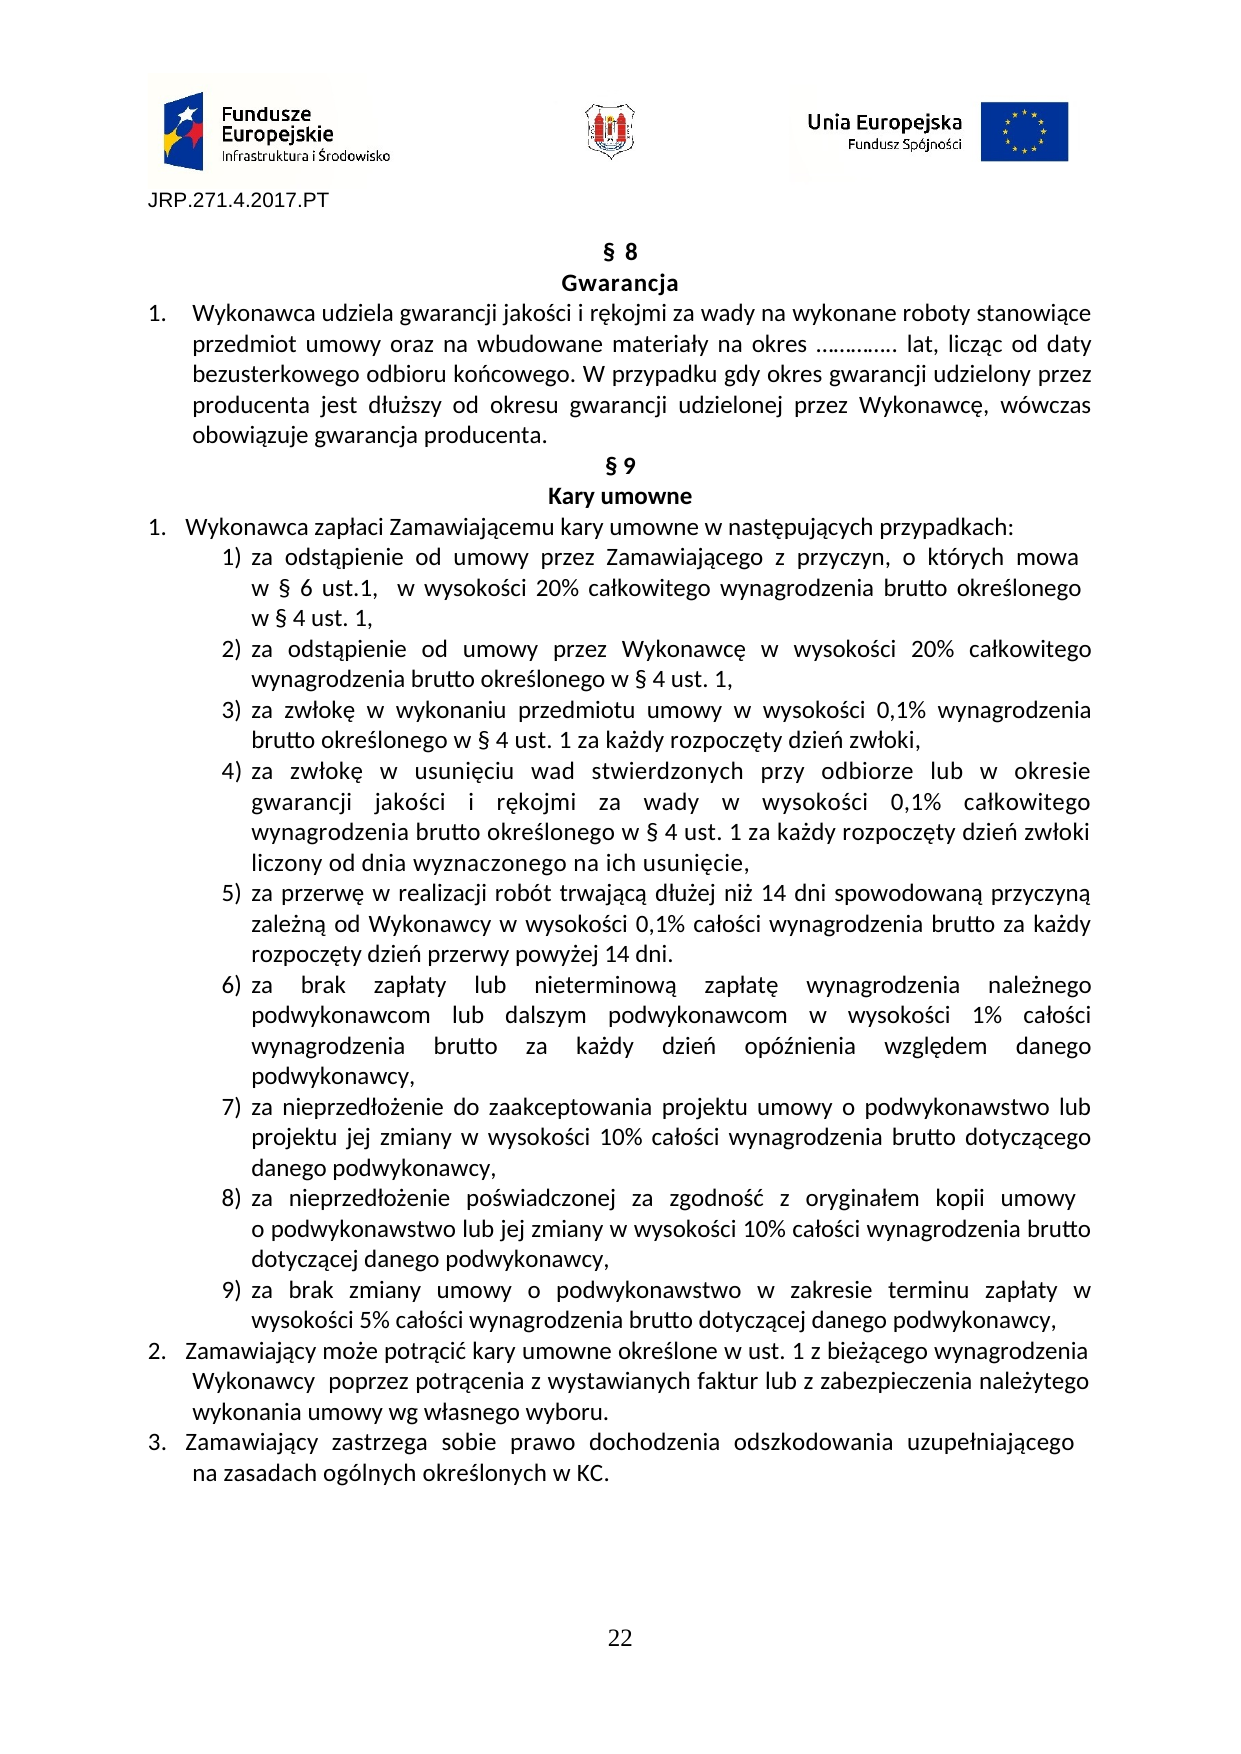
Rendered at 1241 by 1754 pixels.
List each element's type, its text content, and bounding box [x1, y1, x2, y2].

text 1. Wykonawca udziela gwarancji jakości i rękojmi za wady na wykonane roboty stanowiące przedmiot umowy oraz na wbudowane materiały na okres ………….. lat, licząc od daty bezusterkowego odbioru końcowego. W przypadku gdy okres gwarancji udzielony przez producenta jest dłuższy od okresu gwarancji udzielonej przez Wykonawcę, wówczas obowiązuje gwarancja producenta. [148, 297, 1093, 450]
list za zwłokę w usunięciu wad stwierdzonych przy odbiorze lub w okresie gwarancji jakości i rękojmi za wady w wysokości 0,1% całkowitego wynagrodzenia brutto określonego w § 4 ust. 1 za każdy rozpoczęty dzień zwłoki liczony od dnia wyznaczonego na ich usunięcie, [221, 755, 1093, 877]
list za odstąpienie od umowy przez Wykonawcę w wysokości 20% całkowitego wynagrodzenia brutto określonego w § 4 ust. 1, [221, 633, 1093, 694]
list za nieprzedłożenie poświadczonej za zgodność z oryginałem kopii umowy o podwykonawstwo lub jej zmiany w wysokości 10% całości wynagrodzenia brutto dotyczącej danego podwykonawcy, [221, 1182, 1093, 1274]
text § 8 [148, 236, 1092, 267]
list za przerwę w realizacji robót trwającą dłużej niż 14 dni spowodowaną przyczyną zależną od Wykonawcy w wysokości 0,1% całości wynagrodzenia brutto za każdy rozpoczęty dzień przerwy powyżej 14 dni. [221, 877, 1093, 969]
list za brak zmiany umowy o podwykonawstwo w zakresie terminu zapłaty w wysokości 5% całości wynagrodzenia brutto dotyczącej danego podwykonawcy, [221, 1274, 1093, 1335]
list za brak zapłaty lub nieterminową zapłatę wynagrodzenia należnego podwykonawcom lub dalszym podwykonawcom w wysokości 1% całości wynagrodzenia brutto za każdy dzień opóźnienia względem danego podwykonawcy, [221, 969, 1093, 1091]
list za zwłokę w wykonaniu przedmiotu umowy w wysokości 0,1% wynagrodzenia brutto określonego w § 4 ust. 1 za każdy rozpoczęty dzień zwłoki, [221, 694, 1093, 755]
picture [147, 73, 1093, 189]
list za nieprzedłożenie do zaakceptowania projektu umowy o podwykonawstwo lub projektu jej zmiany w wysokości 10% całości wynagrodzenia brutto dotyczącego danego podwykonawcy, [221, 1091, 1093, 1182]
list za odstąpienie od umowy przez Zamawiającego z przyczyn, o których mowa w § 6 ust.1, w wysokości 20% całkowitego wynagrodzenia brutto określonego w § 4 ust. 1, [221, 541, 1093, 633]
list Wykonawca zapłaci Zamawiającemu kary umowne w następujących przypadkach: [148, 511, 1093, 541]
text § 9 [148, 450, 1093, 480]
text Gwarancja [148, 267, 1092, 297]
list Zamawiający zastrzega sobie prawo dochodzenia odszkodowania uzupełniającego na zasadach ogólnych określonych w KC. [148, 1427, 1090, 1488]
list Zamawiający może potrącić kary umowne określone w ust. 1 z bieżącego wynagrodzenia Wykonawcy poprzez potrącenia z wystawianych faktur lub z zabezpieczenia należytego wykonania umowy wg własnego wyboru. [148, 1335, 1090, 1427]
text Kary umowne [148, 480, 1093, 511]
